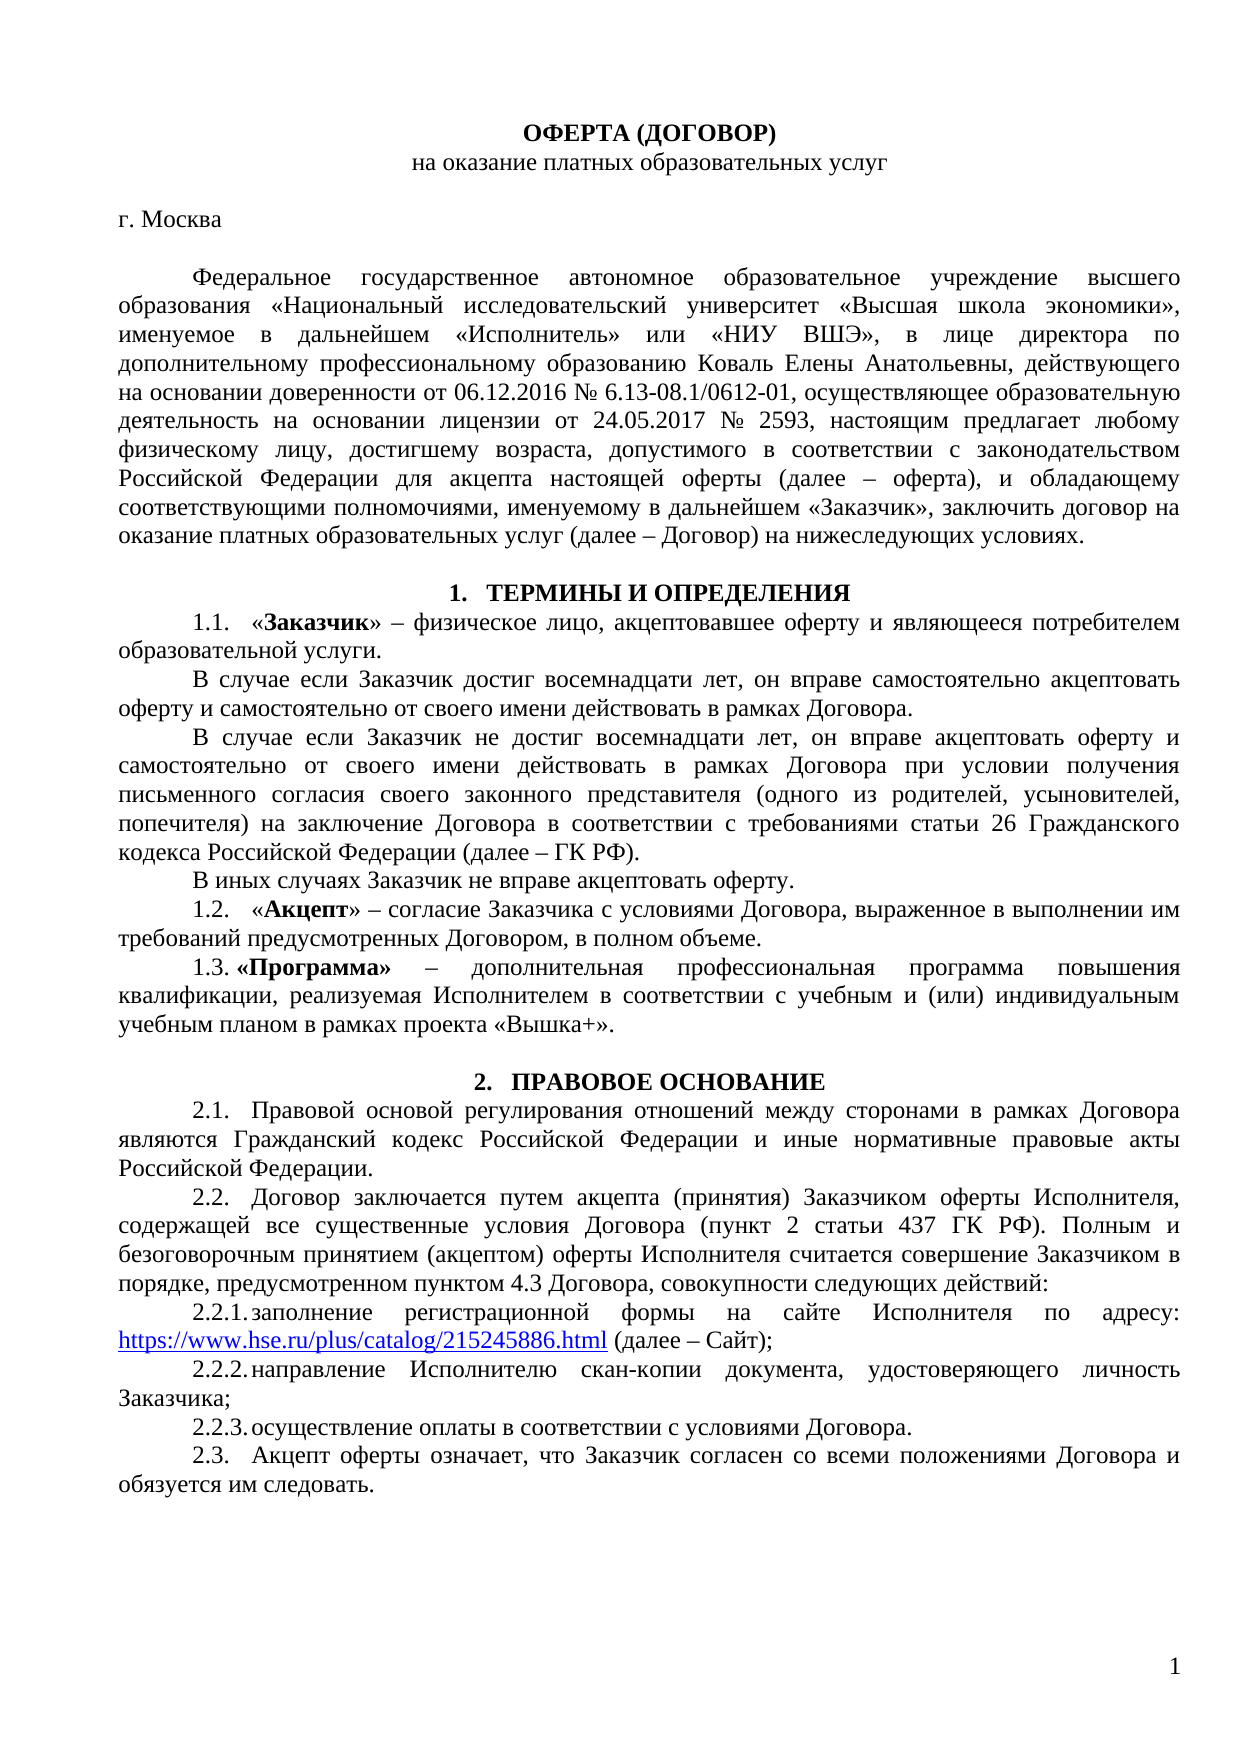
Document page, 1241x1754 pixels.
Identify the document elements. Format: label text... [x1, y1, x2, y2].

list Правовой основой регулирования отношений между сторонами в рамках Договора являются Гражданский кодекс Российской Федерации и иные нормативные правовые акты Российской Федерации. [118, 1096, 1181, 1182]
list Договор заключается путем акцепта (принятия) Заказчиком оферты Исполнителя, содержащей все существенные условия Договора (пункт 2 статьи 437 ГК РФ). Полным и безоговорочным принятием (акцептом) оферты Исполнителя считается совершение Заказчиком в порядке, предусмотренном пунктом 4.3 Договора, совокупности следующих действий: [118, 1182, 1181, 1297]
list Акцепт оферты означает, что Заказчик согласен со всеми положениями Договора и обязуется им следовать. [118, 1441, 1181, 1498]
list направление Исполнителю скан-копии документа, удостоверяющего личность Заказчика; [118, 1354, 1181, 1412]
list заполнение регистрационной формы на сайте Исполнителя по адресу: https://www.hse.ru/plus/catalog/215245886.html (далее – Сайт); [118, 1297, 1181, 1354]
list В иных случаях Заказчик не вправе акцептовать оферту. [118, 866, 1181, 894]
text В случае если Заказчик достиг восемнадцати лет, он вправе самостоятельно акцептовать оферту и самостоятельно от своего имени действовать в рамках Договора. [118, 664, 1181, 722]
list осуществление оплаты в соответствии с условиями Договора. [118, 1412, 1181, 1441]
text на оказание платных образовательных услуг [118, 147, 1181, 176]
list В случае если Заказчик не достиг восемнадцати лет, он вправе акцептовать оферту и самостоятельно от своего имени действовать в рамках Договора при условии получения письменного согласия своего законного представителя (одного из родителей, усыновителей, попечителя) на заключение Договора в соответствии с требованиями статьи 26 Гражданского кодекса Российской Федерации (далее – ГК РФ). [118, 722, 1181, 866]
list «Заказчик» – физическое лицо, акцептовавшее оферту и являющееся потребителем образовательной услуги. [118, 607, 1181, 664]
list ТЕРМИНЫ И ОПРЕДЕЛЕНИЯ [118, 578, 1181, 607]
list ПРАВОВОЕ ОСНОВАНИЕ [118, 1067, 1181, 1096]
list «Акцепт» – согласие Заказчика с условиями Договора, выраженное в выполнении им требований предусмотренных Договором, в полном объеме. [118, 894, 1181, 952]
list Федеральное государственное автономное образовательное учреждение высшего образования «Национальный исследовательский университет «Высшая школа экономики», именуемое в дальнейшем «Исполнитель» или «НИУ ВШЭ», в лице директора по дополнительному профессиональному образованию Коваль Елены Анатольевны, действующего на основании доверенности от 06.12.2016 № 6.13-08.1/0612-01, осуществляющее образовательную деятельность на основании лицензии от 24.05.2017 № 2593, настоящим предлагает любому физическому лицу, достигшему возраста, допустимого в соответствии с законодательством Российской Федерации для акцепта настоящей оферты (далее – оферта), и обладающему соответствующими полномочиями, именуемому в дальнейшем «Заказчик», заключить договор на оказание платных образовательных услуг (далее – Договор) на нижеследующих условиях. [118, 262, 1181, 549]
text г. Москва [118, 204, 1181, 233]
list «Программа» – дополнительная профессиональная программа повышения квалификации, реализуемая Исполнителем в соответствии с учебным и (или) индивидуальным учебным планом в рамках проекта «Вышка+». [118, 952, 1181, 1038]
text ОФЕРТА (ДОГОВОР) [118, 118, 1181, 147]
